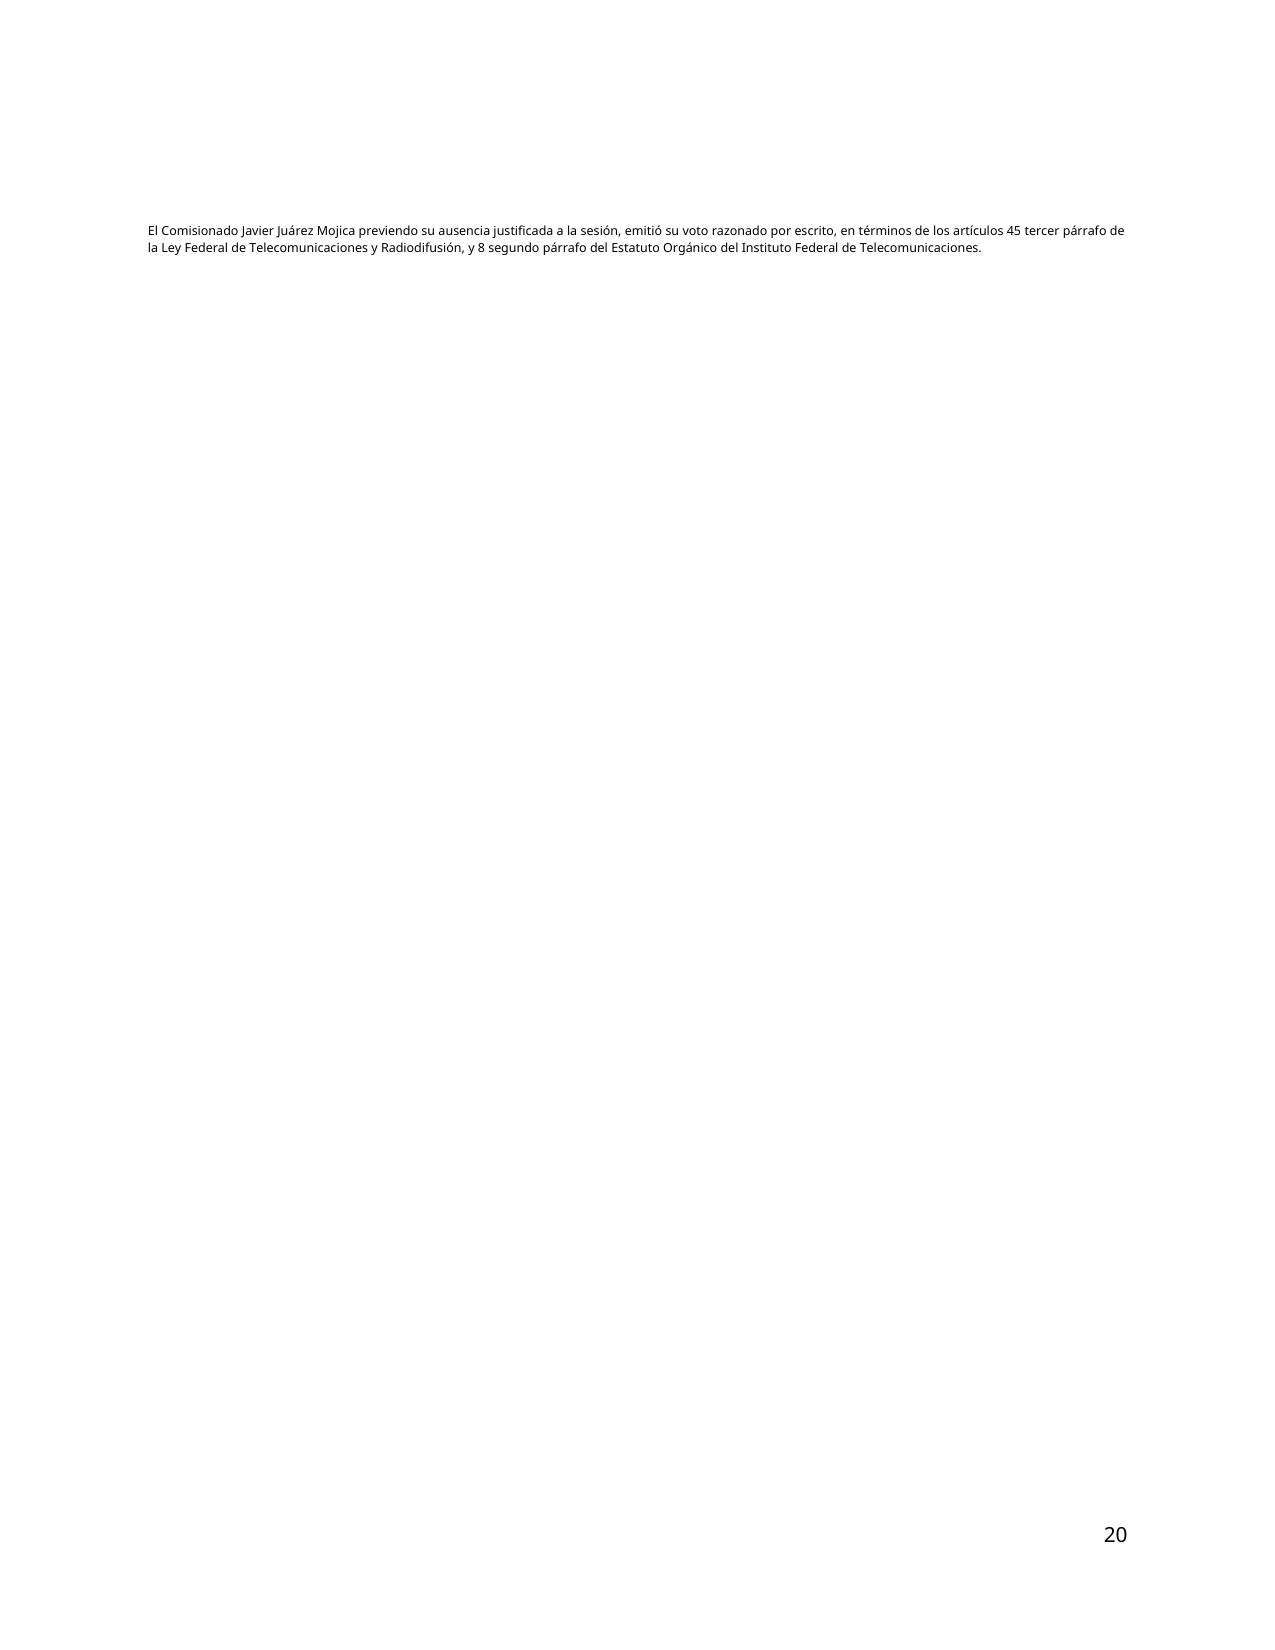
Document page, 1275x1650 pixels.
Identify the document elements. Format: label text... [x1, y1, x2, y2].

text El Comisionado Javier Juárez Mojica previendo su ausencia justificada a la sesión, emitió su voto razonado por escrito, en términos de los artículos 45 tercer párrafo de la Ley Federal de Telecomunicaciones y Radiodifusión, y 8 segundo párrafo del Estatuto Orgánico del Instituto Federal de Telecomunicaciones. [148, 222, 1127, 256]
